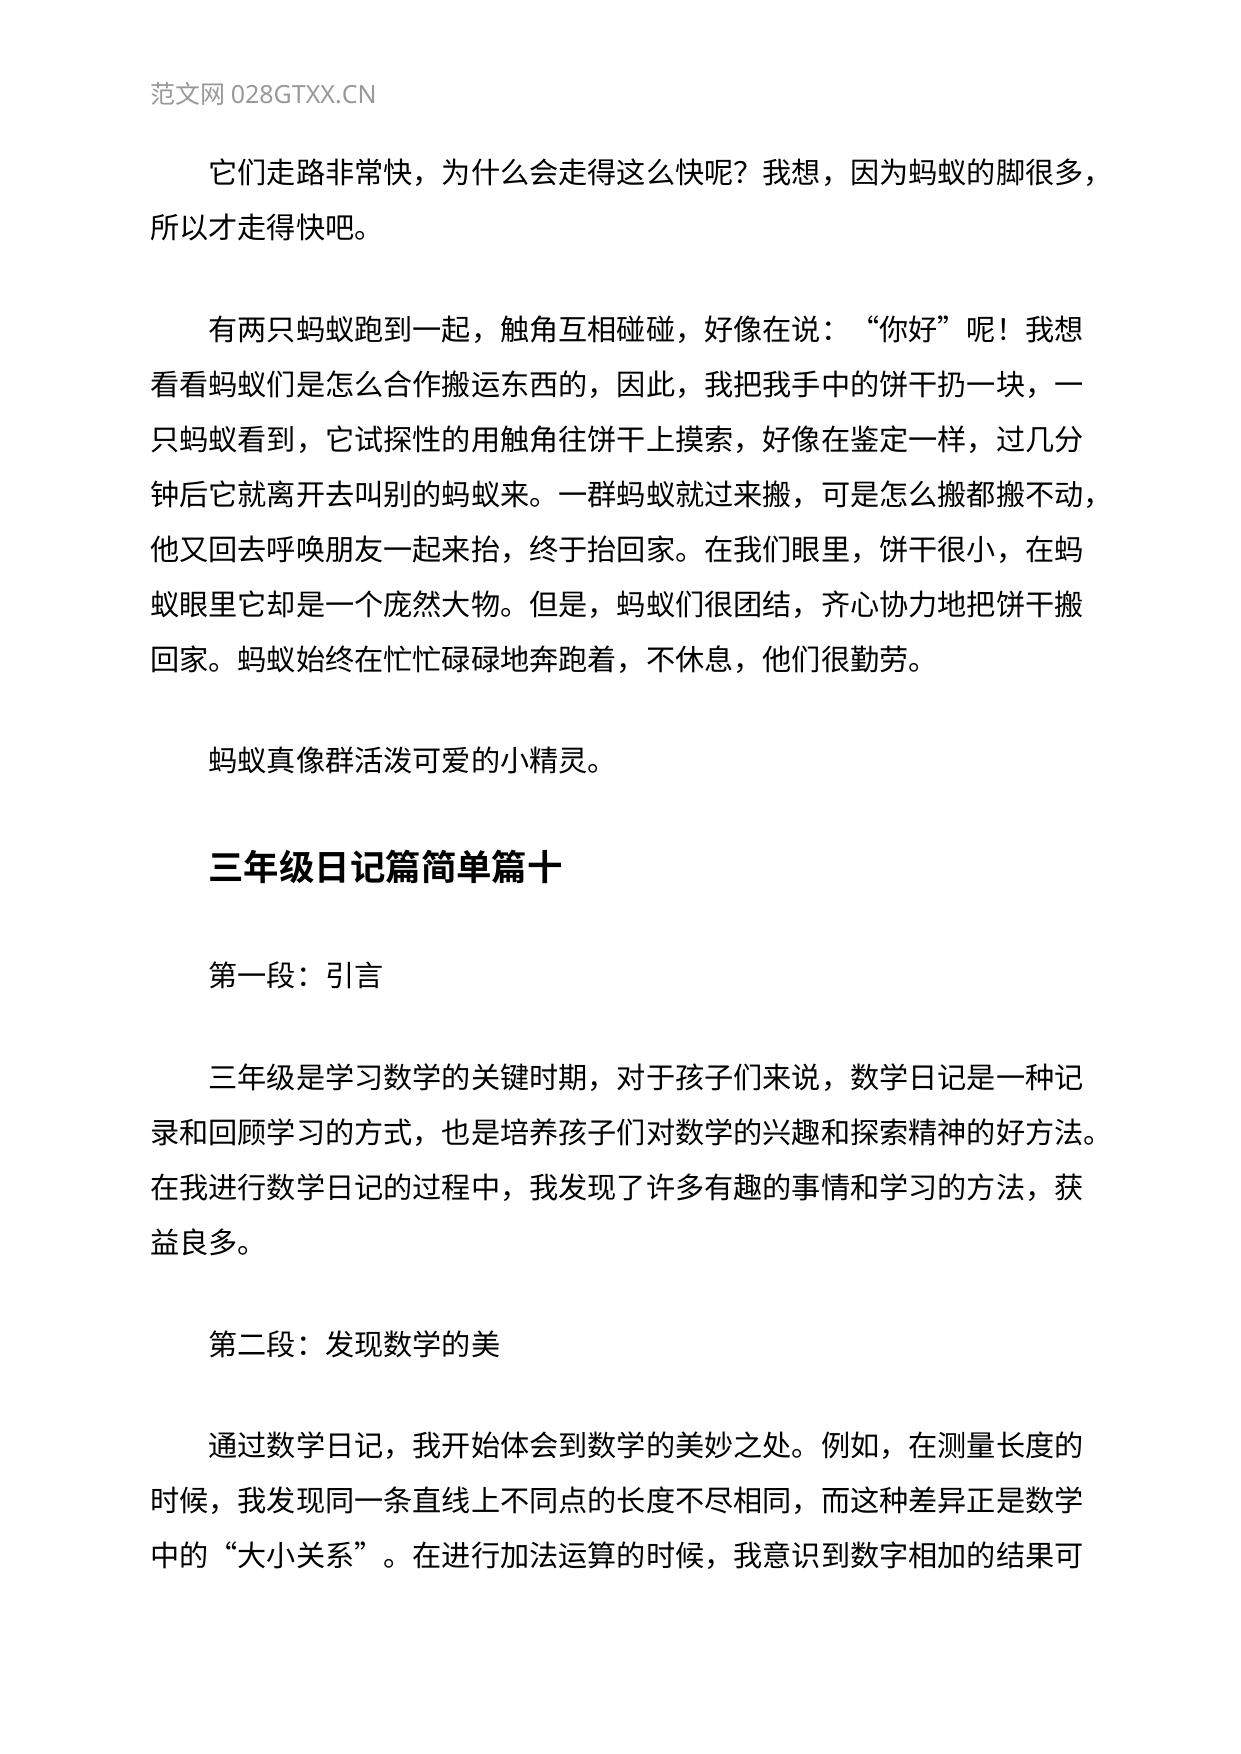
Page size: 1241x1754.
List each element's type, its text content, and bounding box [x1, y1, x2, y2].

text 三年级是学习数学的关键时期，对于孩子们来说，数学日记是一种记录和回顾学习的方式，也是培养孩子们对数学的兴趣和探索精神的好方法。在我进行数学日记的过程中，我发现了许多有趣的事情和学习的方法，获益良多。 [150, 1055, 1090, 1262]
text 三年级日记篇简单篇十 [150, 839, 1090, 891]
text 有两只蚂蚁跑到一起，触角互相碰碰，好像在说：“你好”呢！我想看看蚂蚁们是怎么合作搬运东西的，因此，我把我手中的饼干扔一块，一只蚂蚁看到，它试探性的用触角往饼干上摸索，好像在鉴定一样，过几分钟后它就离开去叫别的蚂蚁来。一群蚂蚁就过来搬，可是怎么搬都搬不动，他又回去呼唤朋友一起来抬，终于抬回家。在我们眼里，饼干很小，在蚂蚁眼里它却是一个庞然大物。但是，蚂蚁们很团结，齐心协力地把饼干搬回家。蚂蚁始终在忙忙碌碌地奔跑着，不休息，他们很勤劳。 [150, 307, 1090, 678]
text 它们走路非常快，为什么会走得这么快呢？我想，因为蚂蚁的脚很多，所以才走得快吧。 [150, 150, 1090, 247]
text 第一段：引言 [150, 953, 1090, 995]
text 第二段：发现数学的美 [150, 1321, 1090, 1363]
text 蚂蚁真像群活泼可爱的小精灵。 [150, 738, 1090, 780]
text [150, 1423, 1090, 1575]
